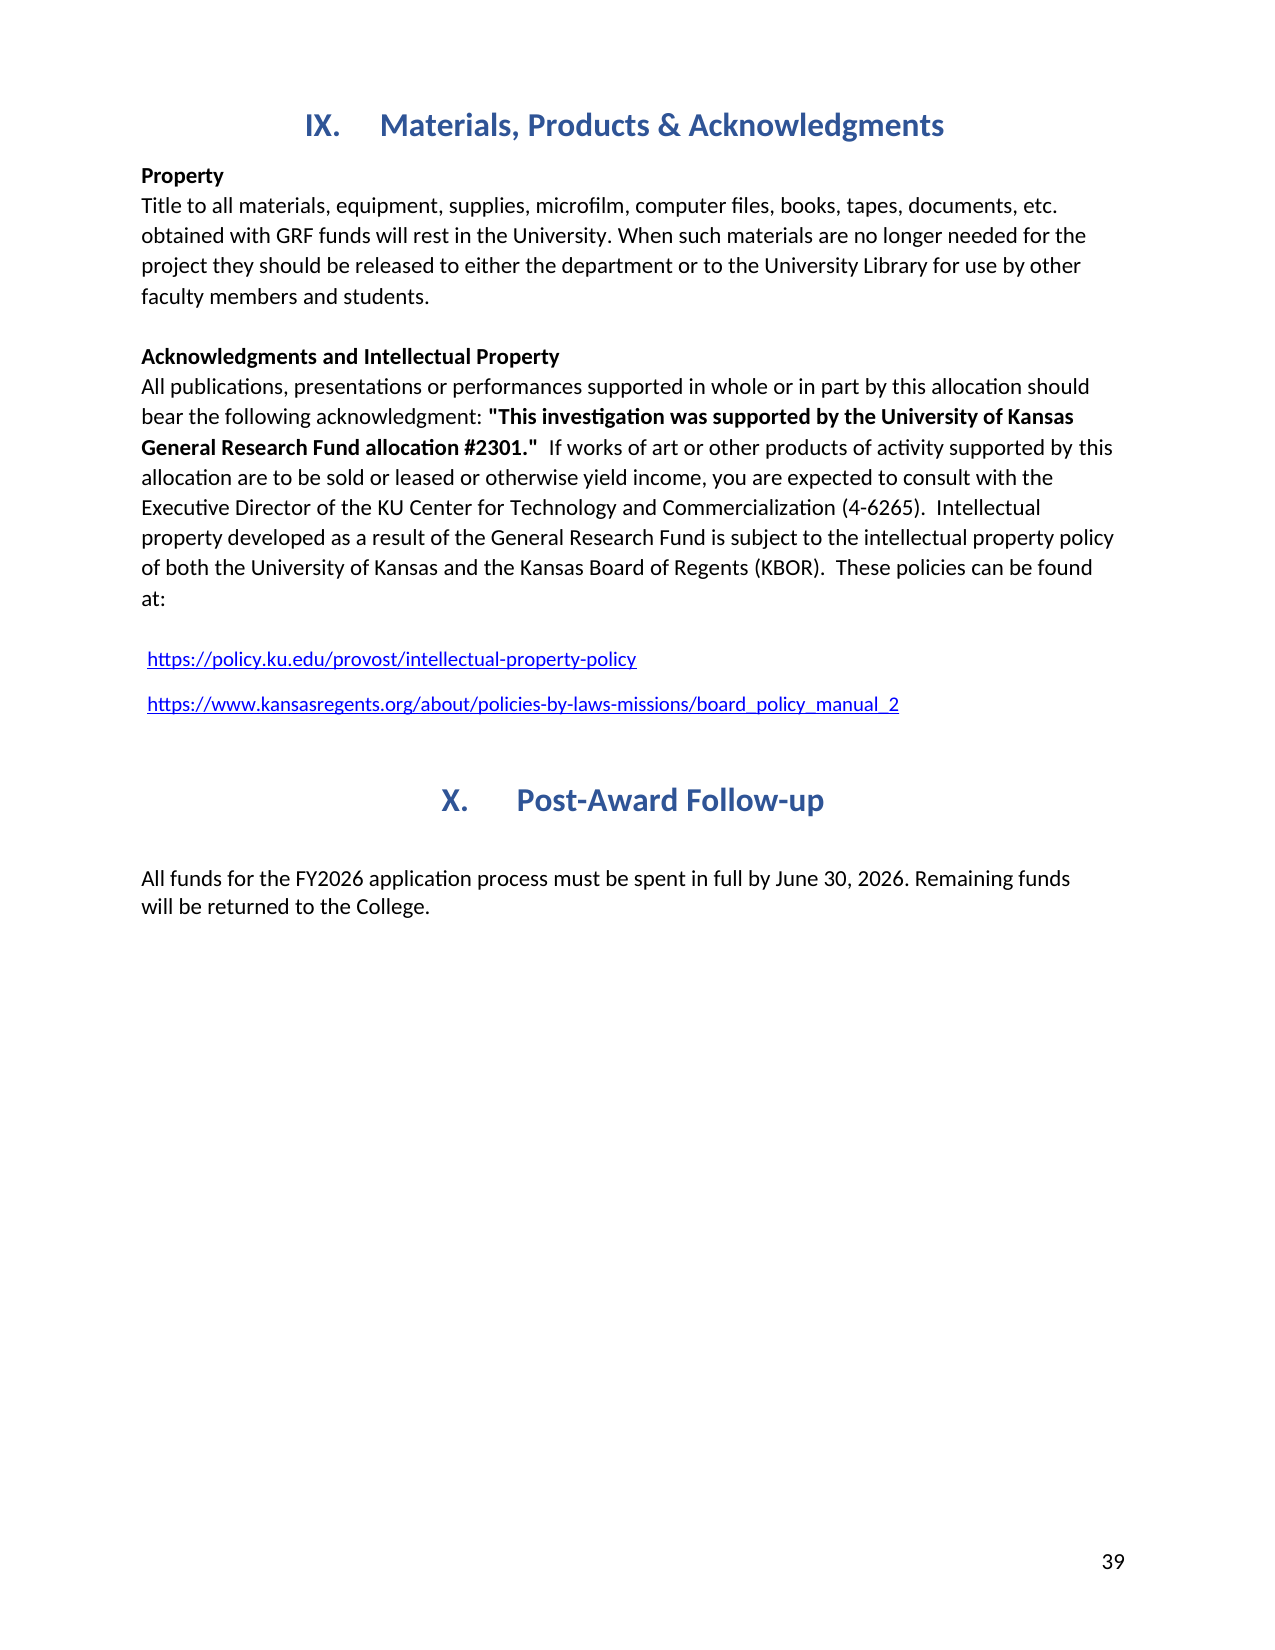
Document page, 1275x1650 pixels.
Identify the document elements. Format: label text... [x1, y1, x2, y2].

text https://policy.ku.edu/provost/intellectual-property-policy [142, 646, 1275, 671]
text Property [141, 161, 224, 189]
subtitle Materials, Products & Acknowledgments [304, 104, 1275, 144]
subtitle Post-Award Follow-up [441, 779, 1275, 820]
text Title to all materials, equipment, supplies, microfilm, computer files, books, tapes, documents, etc. obtained with GRF funds will rest in the University. When such materials are no longer needed for the project they should be released to either the department or to the University Library for use by other faculty members and students. [141, 191, 1111, 310]
subtitle Acknowledgments and Intellectual Property [141, 342, 1275, 370]
text All publications, presentations or performances supported in whole or in part by this allocation should bear the following acknowledgment: "This investigation was supported by the University of Kansas General Research Fund allocation #2301." If works of art or other products of activity supported by this allocation are to be sold or leased or otherwise yield income, you are expected to consult with the Executive Director of the KU Center for Technology and Commercialization (4-6265). Intellectual property developed as a result of the General Research Fund is subject to the intellectual property policy of both the University of Kansas and the Kansas Board of Regents (KBOR). These policies can be found at: [141, 372, 1122, 612]
text https://www.kansasregents.org/about/policies-by-laws-missions/board_policy_manual_2 [142, 691, 1275, 716]
text All funds for the FY2026 application process must be spent in full by June 30, 2026. Remaining funds will be returned to the College. [141, 864, 1106, 920]
